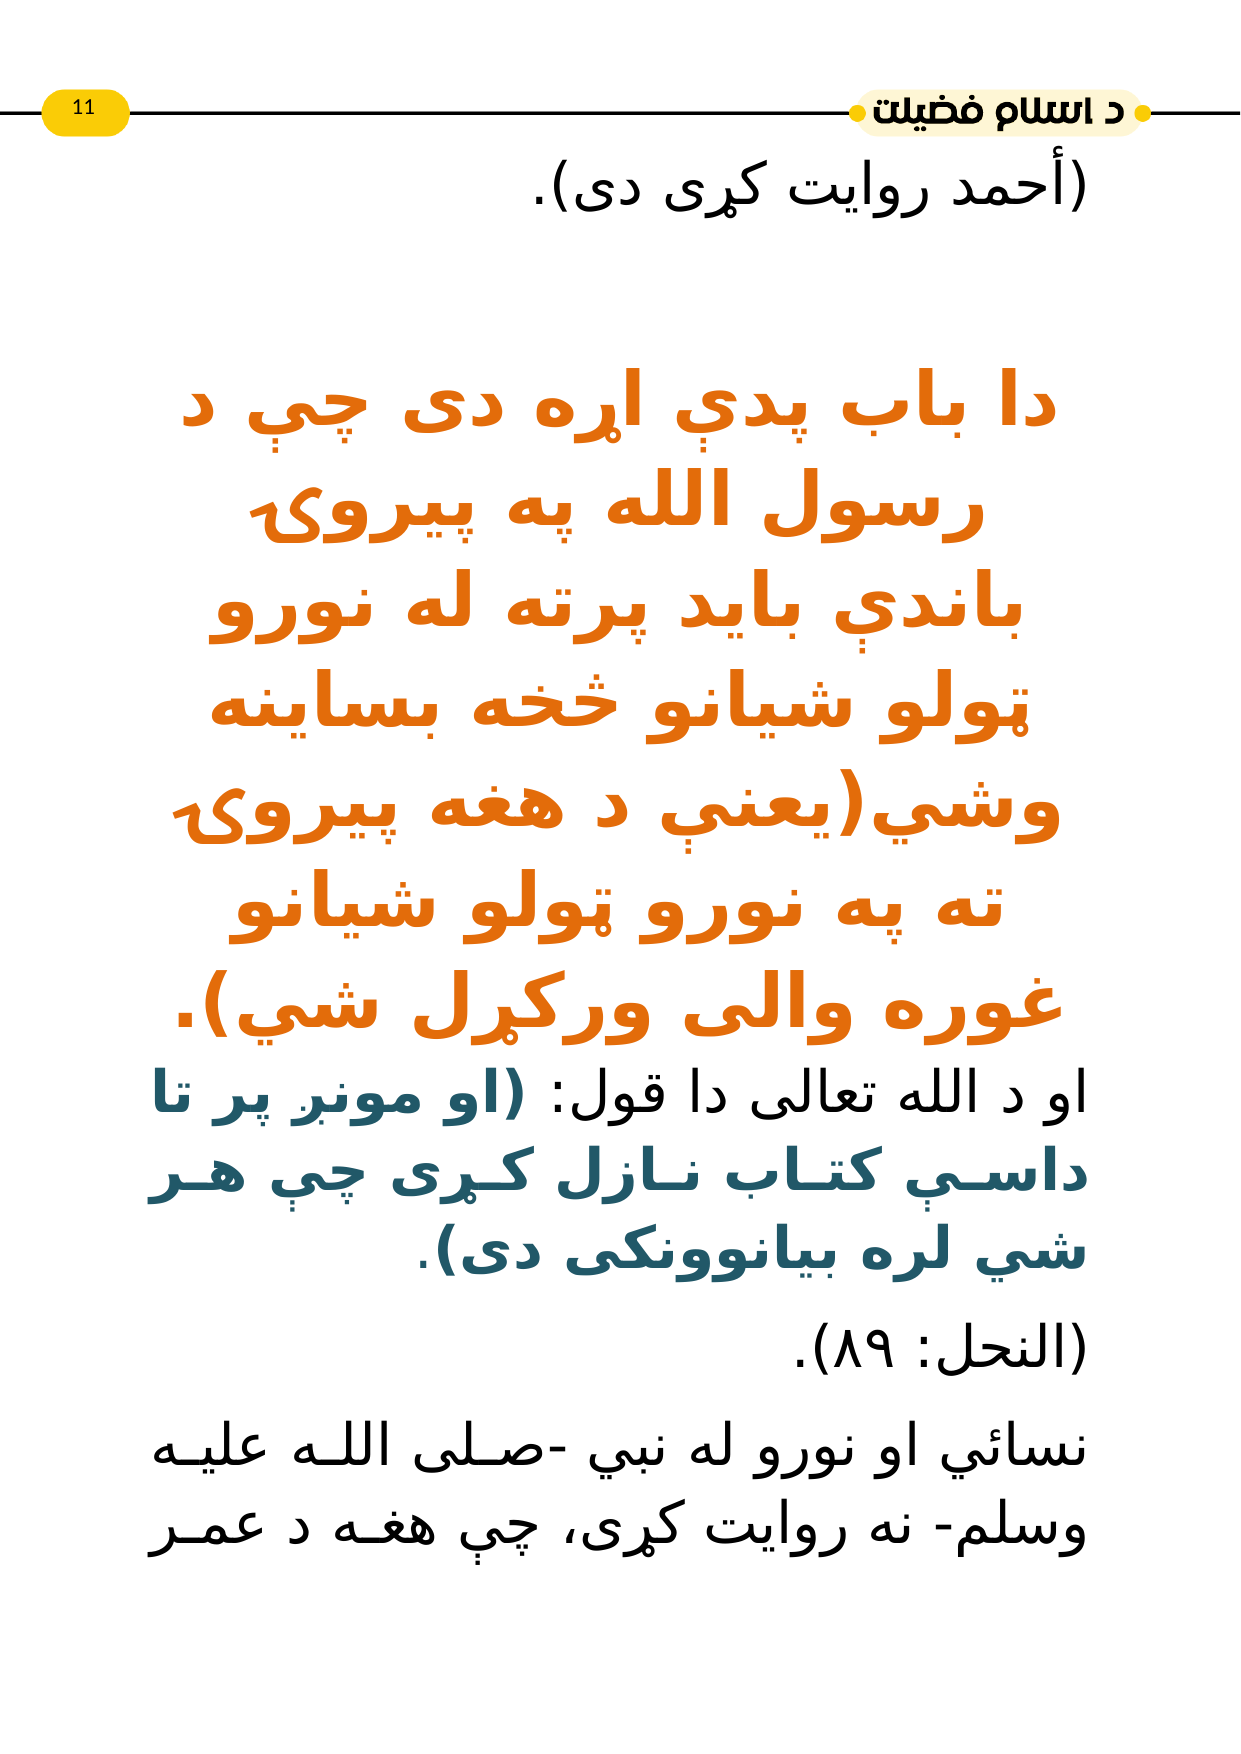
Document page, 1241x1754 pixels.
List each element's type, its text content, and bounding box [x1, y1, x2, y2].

text (النحل: ۸۹). [150, 1313, 1090, 1381]
text او د الله تعالی دا قول: (او مونږ پر تا داسې كتاب نازل كړی چې هر شي لره بيانوونکی دی). [150, 1058, 1090, 1282]
picture [0, 83, 1241, 143]
subtitle دا باب پدې اړه دی چې د رسول الله په پيروۍ باندې باید پرته له نورو ټولو شیانو څخه بساینه وشي(یعنې د هغه پیروۍ ته په نورو ټولو شیانو غوره والی ورکړل شي). [150, 356, 1090, 1045]
text (أحمد روايت کړی دی). [150, 150, 1090, 218]
